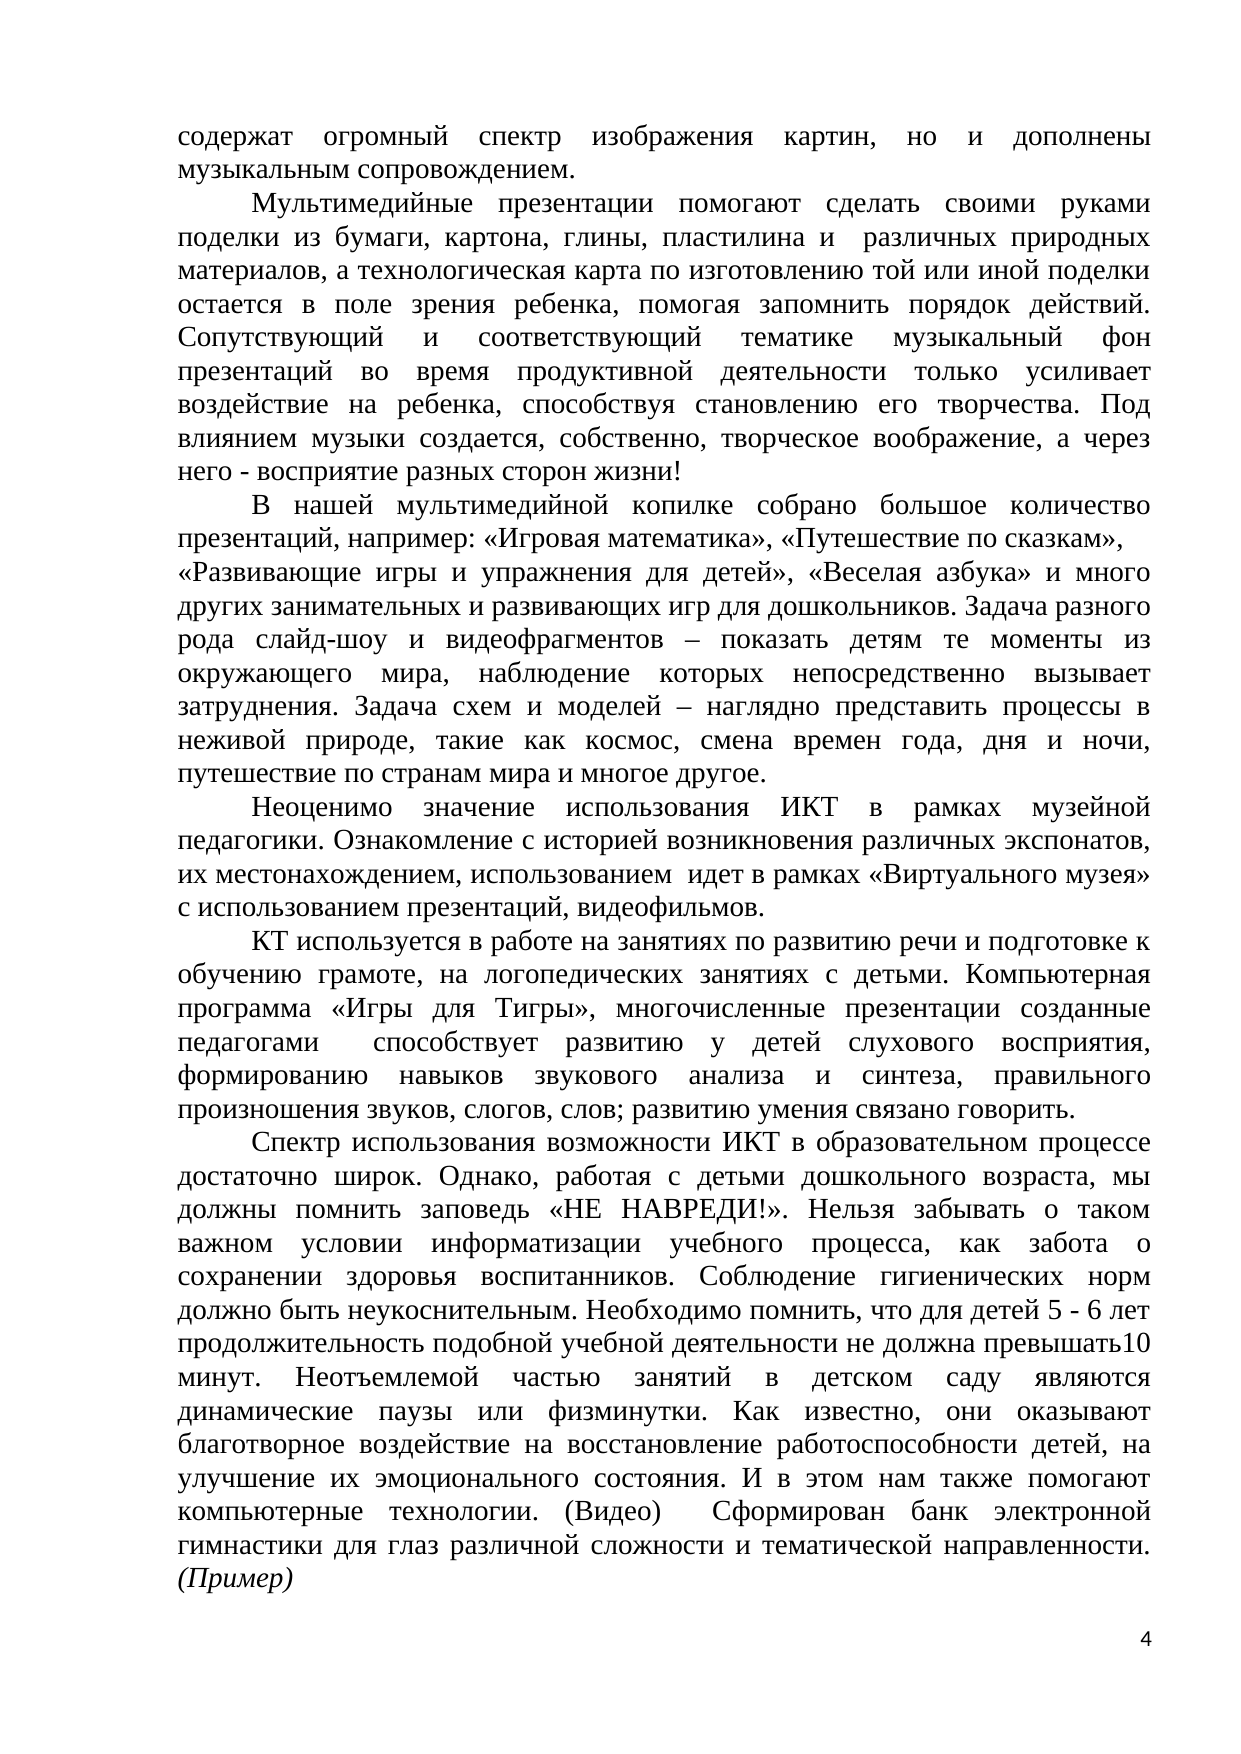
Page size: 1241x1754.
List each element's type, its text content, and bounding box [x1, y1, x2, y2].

text КТ используется в работе на занятиях по развитию речи и подготовке к обучению грамоте, на логопедических занятиях с детьми. Компьютерная программа «Игры для Тигры», многочисленные презентации созданные педагогами способствует развитию у детей слухового восприятия, формированию навыков звукового анализа и синтеза, правильного произношения звуков, слогов, слов; развитию умения связано говорить. [177, 923, 1152, 1124]
text Спектр использования возможности ИКТ в образовательном процессе достаточно широк. Однако, работая с детьми дошкольного возраста, мы должны помнить заповедь «НЕ НАВРЕДИ!». Нельзя забывать о таком важном условии информатизации учебного процесса, как забота о сохранении здоровья воспитанников. Соблюдение гигиенических норм должно быть неукоснительным. Необходимо помнить, что для детей 5 - 6 лет продолжительность подобной учебной деятельности не должна превышать10 минут. Неотъемлемой частью занятий в детском саду являются динамические паузы или физминутки. Как известно, они оказывают благотворное воздействие на восстановление работоспособности детей, на улучшение их эмоционального состояния. И в этом нам также помогают компьютерные технологии. (Видео) Сформирован банк электронной гимнастики для глаз различной сложности и тематической направленности. (Пример) [177, 1124, 1152, 1594]
text Неоценимо значение использования ИКТ в рамках музейной педагогики. Ознакомление с историей возникновения различных экспонатов, их местонахождением, использованием идет в рамках «Виртуального музея» с использованием презентаций, видеофильмов. [177, 789, 1152, 923]
text В нашей мультимедийной копилке собрано большое количество презентаций, например: «Игровая математика», «Путешествие по сказкам», [177, 487, 1152, 554]
text Мультимедийные презентации помогают сделать своими руками поделки из бумаги, картона, глины, пластилина и различных природных материалов, а технологическая карта по изготовлению той или иной поделки остается в поле зрения ребенка, помогая запомнить порядок действий. Сопутствующий и соответствующий тематике музыкальный фон презентаций во время продуктивной деятельности только усиливает воздействие на ребенка, способствуя становлению его творчества. Под влиянием музыки создается, собственно, творческое воображение, а через него - восприятие разных сторон жизни! [177, 185, 1152, 487]
text «Развивающие игры и упражнения для детей», «Веселая азбука» и много других занимательных и развивающих игр для дошкольников. Задача разного рода слайд-шоу и видеофрагментов – показать детям те моменты из окружающего мира, наблюдение которых непосредственно вызывает затруднения. Задача схем и моделей – наглядно представить процессы в неживой природе, такие как космос, смена времен года, дня и ночи, путешествие по странам мира и многое другое. [177, 554, 1152, 789]
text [177, 118, 1152, 185]
